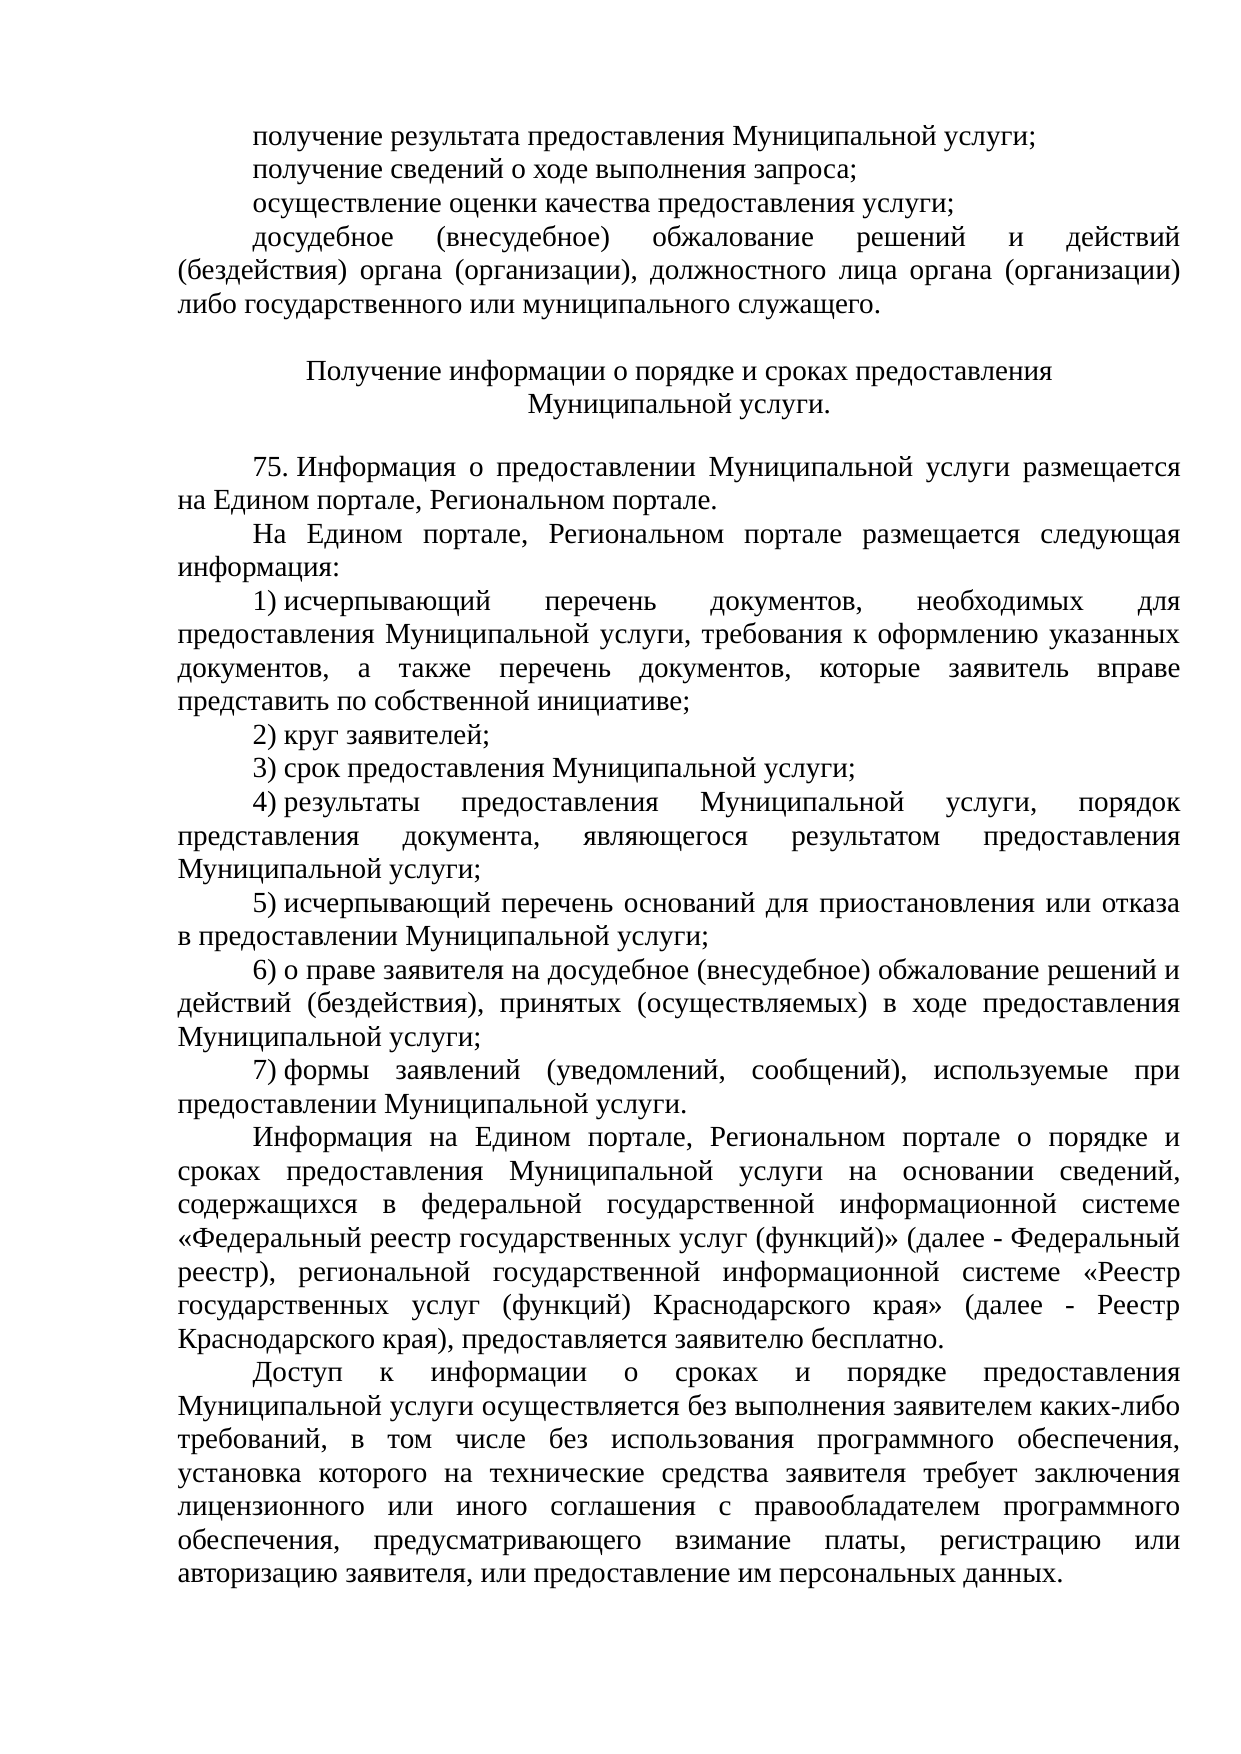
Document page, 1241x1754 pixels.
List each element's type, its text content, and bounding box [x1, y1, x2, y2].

text досудебное (внесудебное) обжалование решений и действий (бездействия) органа (организации), должностного лица органа (организации) либо государственного или муниципального служащего. [177, 219, 1181, 319]
text 5) исчерпывающий перечень оснований для приостановления или отказа в предоставлении Муниципальной услуги; [177, 885, 1181, 952]
text 2) круг заявителей; [177, 717, 1181, 751]
text получение результата предоставления Муниципальной услуги; [177, 118, 1181, 152]
text Муниципальной услуги. [177, 386, 1181, 420]
text получение сведений о ходе выполнения запроса; [177, 152, 1181, 185]
text 75. Информация о предоставлении Муниципальной услуги размещается на Едином портале, Региональном портале. [177, 449, 1181, 516]
text 7) формы заявлений (уведомлений, сообщений), используемые при предоставлении Муниципальной услуги. [177, 1052, 1181, 1119]
text Информация на Едином портале, Региональном портале о порядке и сроках предоставления Муниципальной услуги на основании сведений, содержащихся в федеральной государственной информационной системе «Федеральный реестр государственных услуг (функций)» (далее - Федеральный реестр), региональной государственной информационной системе «Реестр государственных услуг (функций) Краснодарского края» (далее - Реестр Краснодарского края), предоставляется заявителю бесплатно. [177, 1119, 1181, 1354]
text осуществление оценки качества предоставления услуги; [177, 185, 1181, 219]
text 4) результаты предоставления Муниципальной услуги, порядок представления документа, являющегося результатом предоставления Муниципальной услуги; [177, 784, 1181, 885]
text На Едином портале, Региональном портале размещается следующая информация: [177, 516, 1181, 583]
text Доступ к информации о сроках и порядке предоставления Муниципальной услуги осуществляется без выполнения заявителем каких-либо требований, в том числе без использования программного обеспечения, установка которого на технические средства заявителя требует заключения лицензионного или иного соглашения с правообладателем программного обеспечения, предусматривающего взимание платы, регистрацию или авторизацию заявителя, или предоставление им персональных данных. [177, 1354, 1181, 1589]
text 6) о праве заявителя на досудебное (внесудебное) обжалование решений и действий (бездействия), принятых (осуществляемых) в ходе предоставления Муниципальной услуги; [177, 952, 1181, 1052]
text 1) исчерпывающий перечень документов, необходимых для предоставления Муниципальной услуги, требования к оформлению указанных документов, а также перечень документов, которые заявитель вправе представить по собственной инициативе; [177, 583, 1181, 717]
text 3) срок предоставления Муниципальной услуги; [177, 751, 1181, 784]
text Получение информации о порядке и сроках предоставления [177, 353, 1181, 386]
